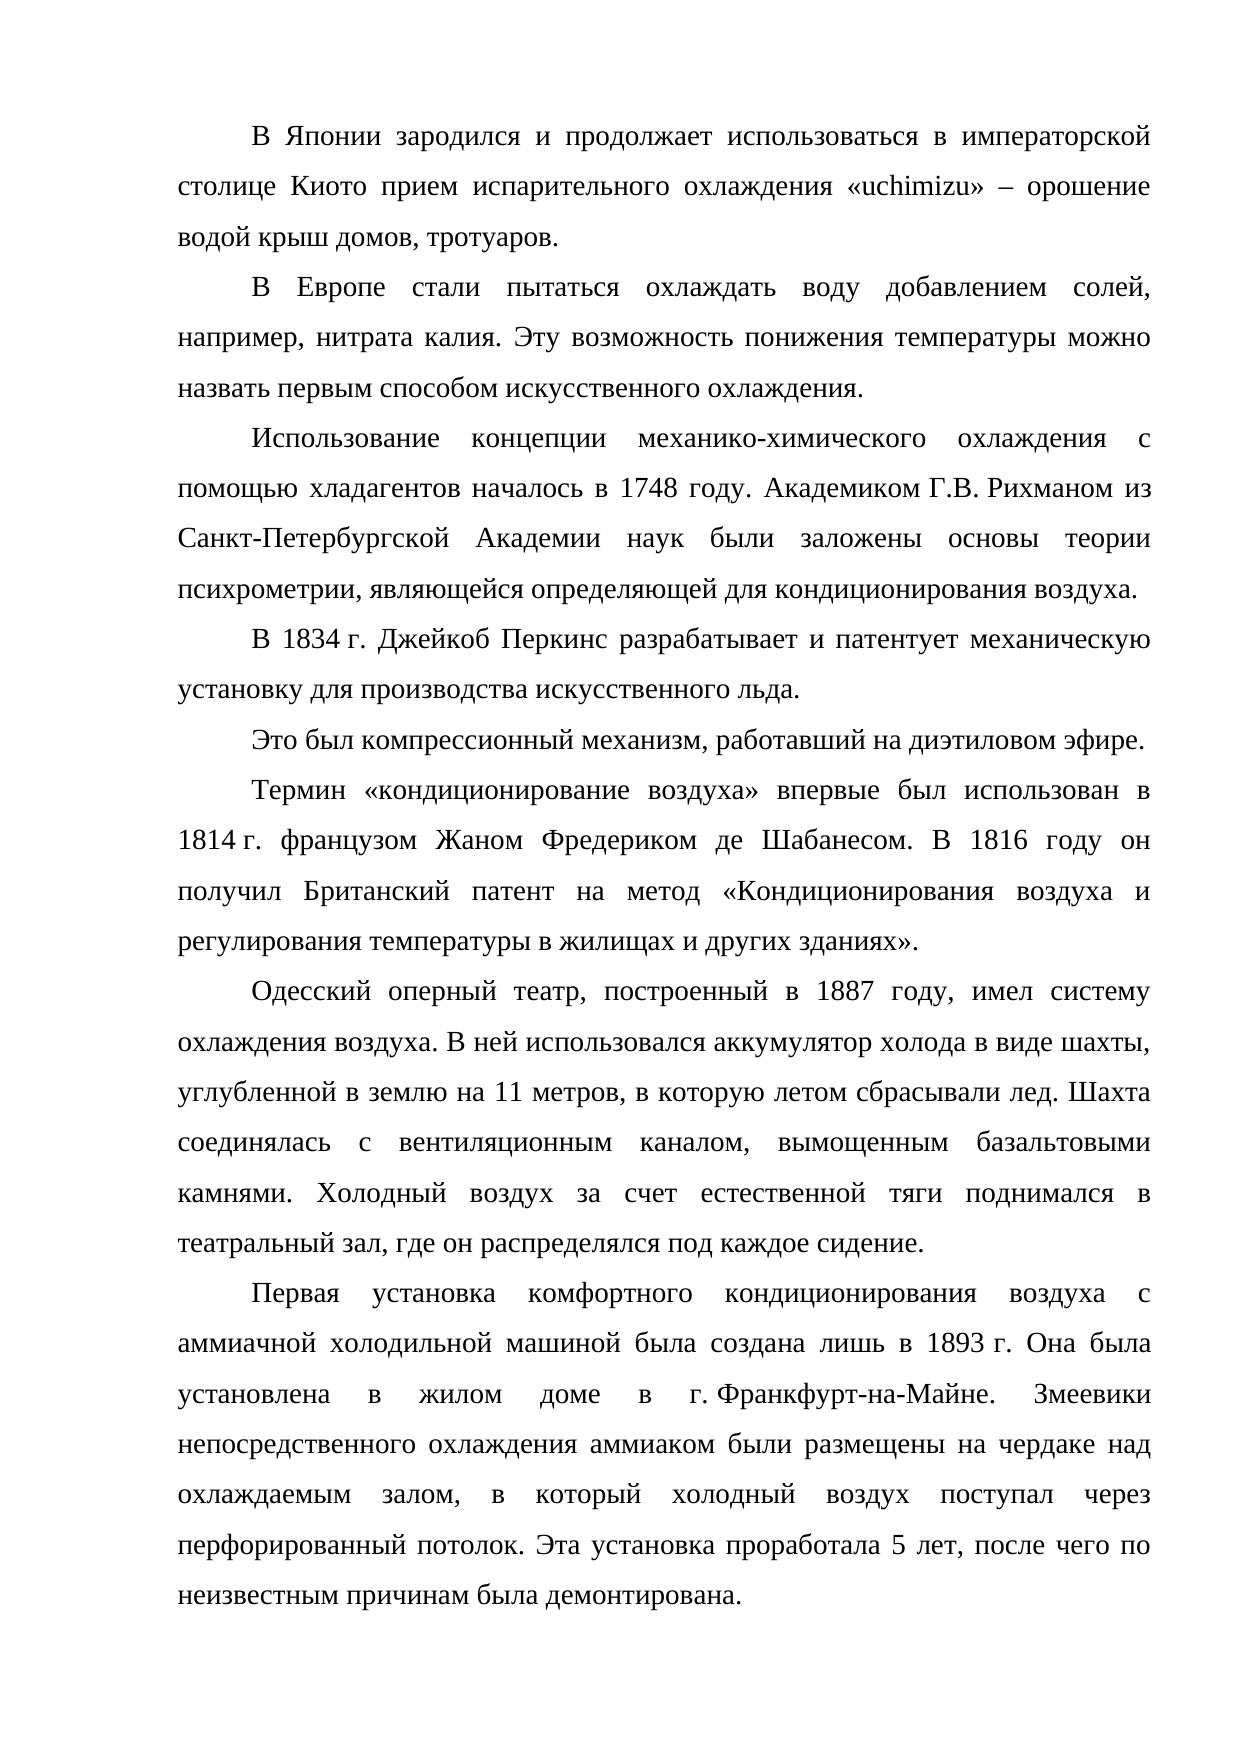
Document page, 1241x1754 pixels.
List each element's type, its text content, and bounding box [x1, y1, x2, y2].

text Использование концепции механико-химического охлаждения с помощью хладагентов началось в 1748 году. Академиком Г.В. Рихманом из Санкт-Петербургской Академии наук были заложены основы теории психрометрии, являющейся определяющей для кондиционирования воздуха. [177, 420, 1152, 604]
text Это был компрессионный механизм, работавший на диэтиловом эфире. [177, 722, 1152, 755]
text В Японии зародился и продолжает использоваться в императорской столице Киото прием испарительного охлаждения «uchimizu» – орошение водой крыш домов, тротуаров. [177, 118, 1152, 252]
text Одесский оперный театр, построенный в 1887 году, имел систему охлаждения воздуха. В ней использовался аккумулятор холода в виде шахты, углубленной в землю на 11 метров, в которую летом сбрасывали лед. Шахта соединялась с вентиляционным каналом, вымощенным базальтовыми камнями. Холодный воздух за счет естественной тяги поднимался в театральный зал, где он распределялся под каждое сидение. [177, 973, 1152, 1258]
text Термин «кондиционирование воздуха» впервые был использован в 1814 г. французом Жаном Фредериком де Шабанесом. В 1816 году он получил Британский патент на метод «Кондиционирования воздуха и регулирования температуры в жилищах и других зданиях». [177, 772, 1152, 957]
text В Европе стали пытаться охлаждать воду добавлением солей, например, нитрата калия. Эту возможность понижения температуры можно назвать первым способом искусственного охлаждения. [177, 269, 1152, 403]
text В 1834 г. Джейкоб Перкинс разрабатывает и патентует механическую установку для производства искусственного льда. [177, 621, 1152, 705]
text Первая установка комфортного кондиционирования воздуха с аммиачной холодильной машиной была создана лишь в 1893 г. Она была установлена в жилом доме в г. Франкфурт-на-Майне. Змеевики непосредственного охлаждения аммиаком были размещены на чердаке над охлаждаемым залом, в который холодный воздух поступал через перфорированный потолок. Эта установка проработала 5 лет, после чего по неизвестным причинам была демонтирована. [177, 1275, 1152, 1611]
